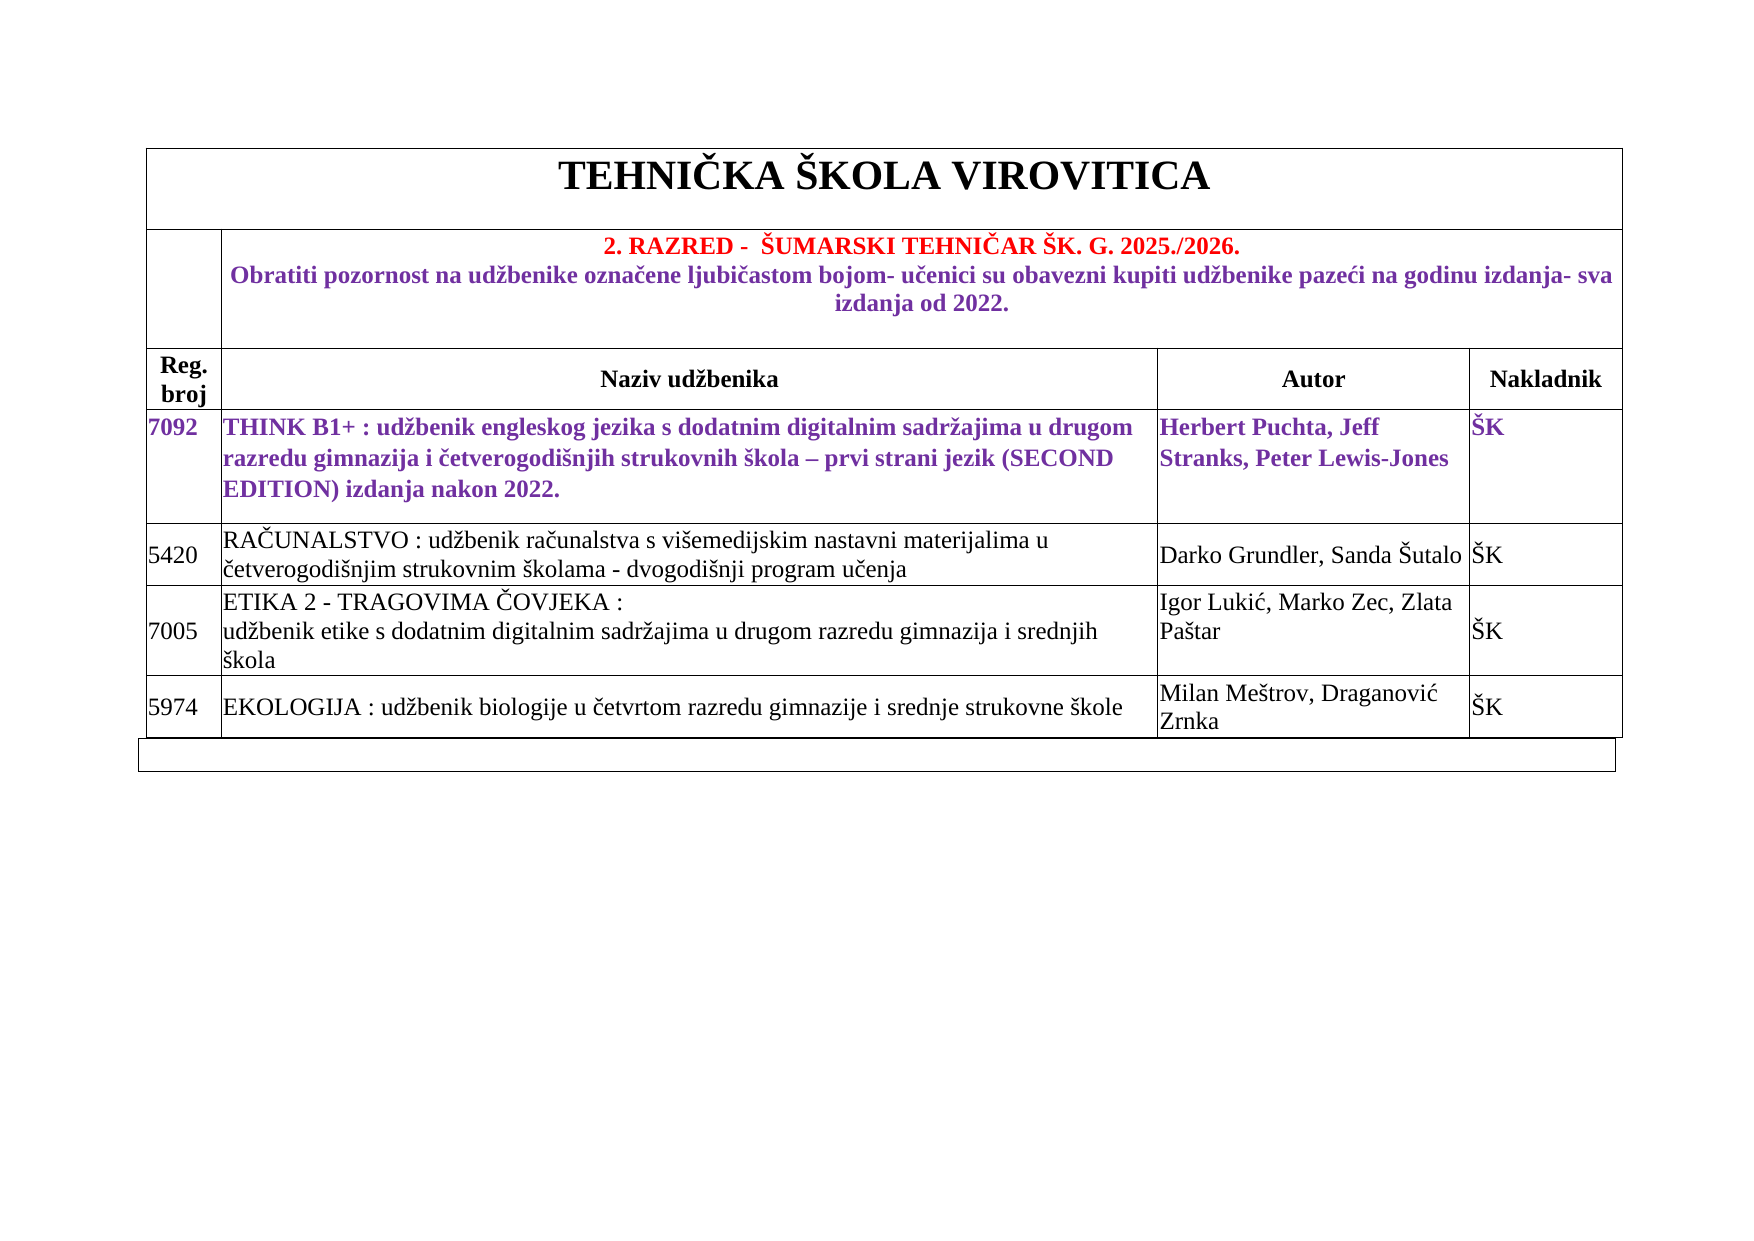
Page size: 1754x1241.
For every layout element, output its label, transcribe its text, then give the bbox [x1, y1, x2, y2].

table_cell Naziv udžbenika [222, 349, 1157, 409]
table_cell ŠK [1470, 410, 1622, 523]
table_cell EKOLOGIJA : udžbenik biologije u četvrtom razredu gimnazije i srednje strukovne škole [222, 676, 1157, 737]
table_cell THINK B1+ : udžbenik engleskog jezika s dodatnim digitalnim sadržajima u drugom razredu gimnazija i četverogodišnjih strukovnih škola – prvi strani jezik (SECOND EDITION) izdanja nakon 2022. [222, 410, 1157, 523]
table_cell Herbert Puchta, Jeff Stranks, Peter Lewis-Jones [1158, 410, 1469, 523]
table_cell Autor [1158, 349, 1469, 409]
table_cell 2. RAZRED - ŠUMARSKI TEHNIČAR ŠK. G. 2025./2026. Obratiti pozornost na udžbenike označene ljubičastom bojom- učenici su obavezni kupiti udžbenike pazeći na godinu izdanja- sva izdanja od 2022. [222, 230, 1622, 348]
table_cell 5420 [147, 524, 221, 585]
table_cell ŠK [1470, 586, 1622, 675]
table_cell ETIKA 2 - TRAGOVIMA ČOVJEKA : udžbenik etike s dodatnim digitalnim sadržajima u drugom razredu gimnazija i srednjih škola [222, 586, 1157, 675]
table_cell Milan Meštrov, Draganović Zrnka [1158, 676, 1469, 737]
table_cell 7092 [147, 410, 221, 523]
table_cell RAČUNALSTVO : udžbenik računalstva s višemedijskim nastavni materijalima u četverogodišnjim strukovnim školama - dvogodišnji program učenja [222, 524, 1157, 585]
table_cell 5974 [147, 676, 221, 737]
table_cell Darko Grundler, Sanda Šutalo [1158, 524, 1469, 585]
table_header TEHNIČKA ŠKOLA VIROVITICA [147, 149, 1622, 228]
table_cell Reg. broj [147, 349, 221, 409]
table_cell 7005 [147, 586, 221, 675]
table_cell ŠK [1470, 524, 1622, 585]
table_cell [147, 230, 221, 348]
table_cell Nakladnik [1470, 349, 1622, 409]
table_cell ŠK [1470, 676, 1622, 737]
table_cell Igor Lukić, Marko Zec, Zlata Paštar [1158, 586, 1469, 675]
